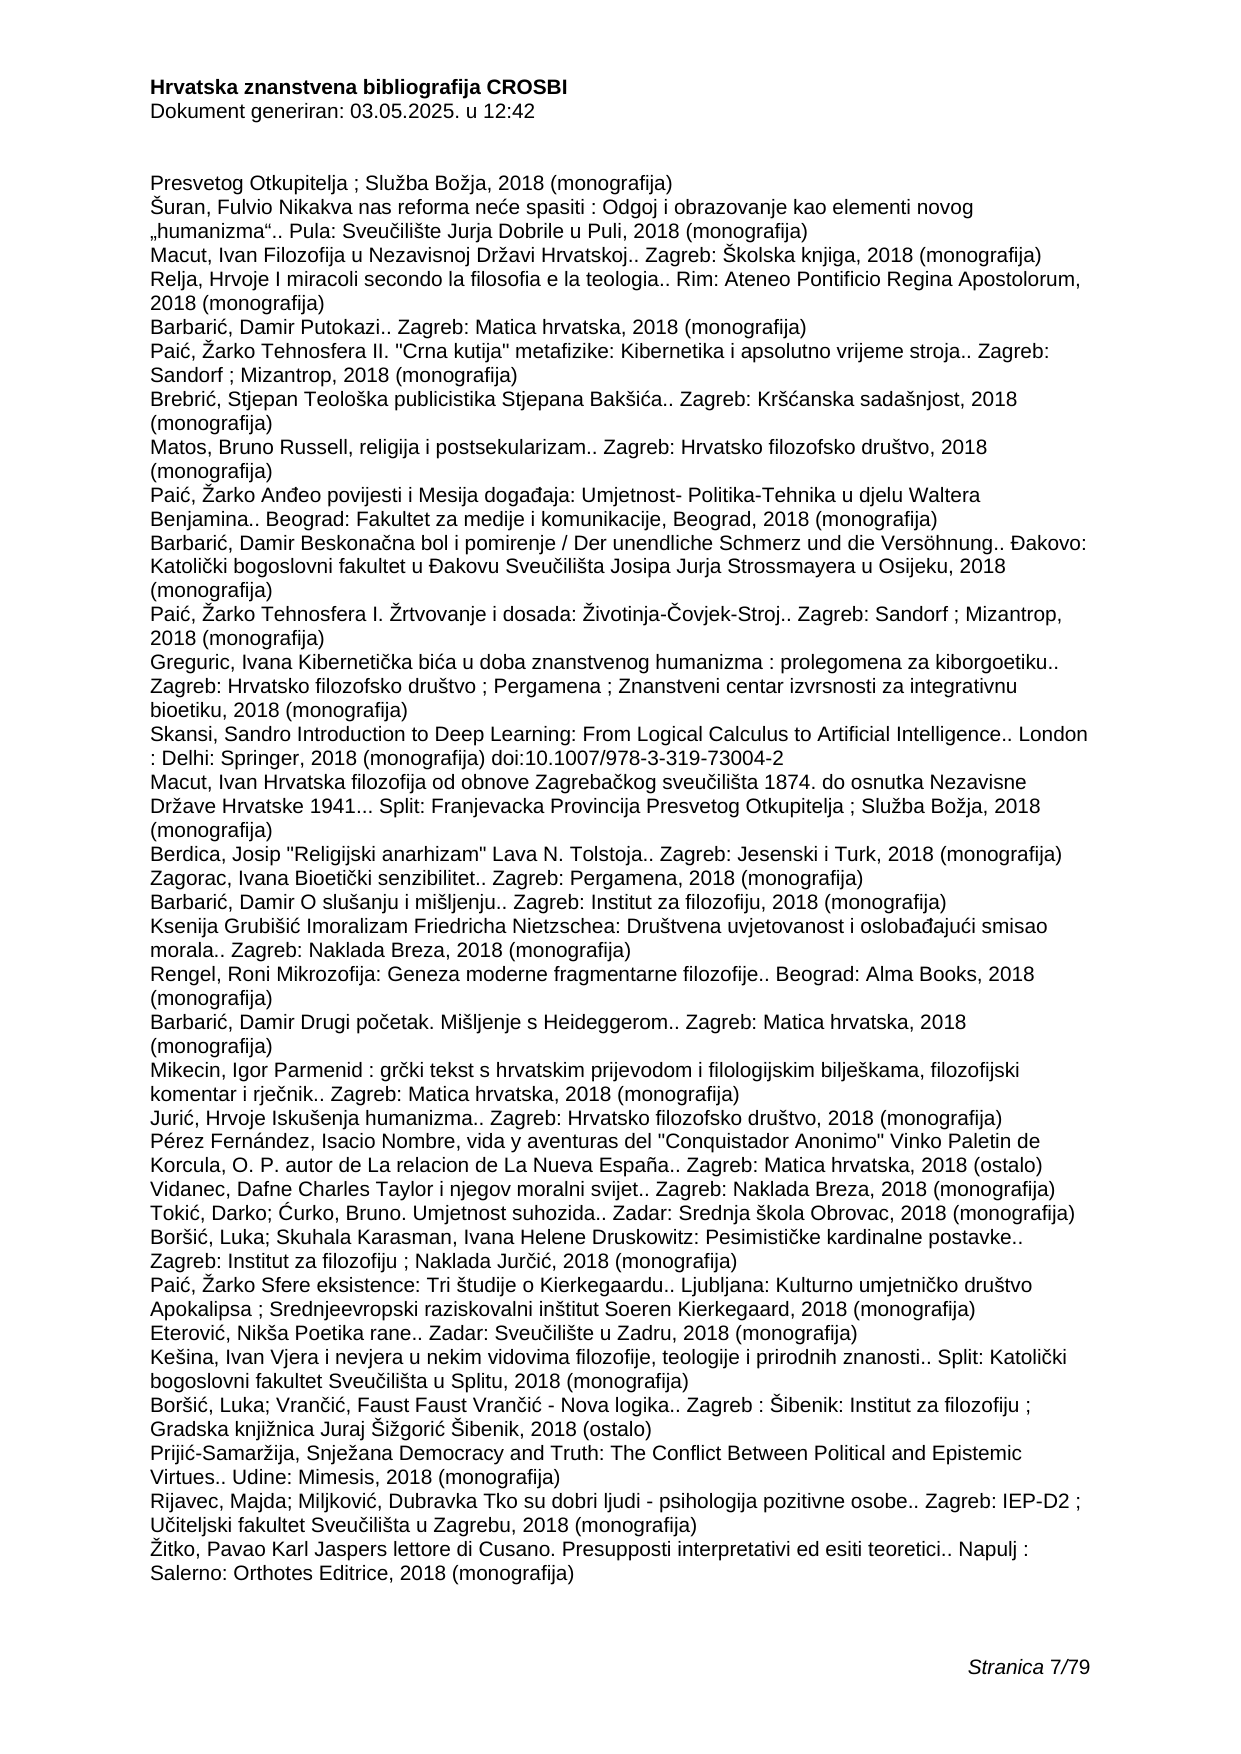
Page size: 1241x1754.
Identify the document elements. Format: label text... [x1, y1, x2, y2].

text Brebrić, Stjepan [150, 387, 1090, 434]
text Pérez Fernández, Isacio [150, 1129, 1090, 1177]
text Prijić-Samaržija, Snježana [150, 1441, 1090, 1489]
text Relja, Hrvoje [150, 267, 1090, 315]
text Vidanec, Dafne [150, 1177, 1090, 1201]
text Berdica, Josip [150, 842, 1090, 866]
text Rijavec, Majda; Miljković, Dubravka [150, 1489, 1090, 1537]
text Jurić, Hrvoje [150, 1105, 1090, 1129]
text Greguric, Ivana [150, 650, 1090, 722]
text Boršić, Luka; Vrančić, Faust [150, 1393, 1090, 1441]
text Žitko, Pavao [150, 1537, 1090, 1584]
text Barbarić, Damir [150, 890, 1090, 914]
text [150, 171, 1090, 195]
text Paić, Žarko [150, 1273, 1090, 1321]
text Barbarić, Damir [150, 530, 1090, 602]
text Šuran, Fulvio [150, 195, 1090, 243]
text Macut, Ivan [150, 770, 1090, 842]
text Macut, Ivan [150, 243, 1090, 267]
text Paić, Žarko [150, 602, 1090, 650]
text Skansi, Sandro [150, 722, 1090, 770]
text Barbarić, Damir [150, 1009, 1090, 1057]
text Paić, Žarko [150, 339, 1090, 387]
text Tokić, Darko; Ćurko, Bruno. [150, 1201, 1090, 1225]
text Ksenija Grubišić [150, 914, 1090, 962]
text Eterović, Nikša [150, 1321, 1090, 1345]
text Paić, Žarko [150, 482, 1090, 530]
text Boršić, Luka; Skuhala Karasman, Ivana [150, 1225, 1090, 1273]
text Mikecin, Igor [150, 1057, 1090, 1105]
text Zagorac, Ivana [150, 866, 1090, 890]
text Kešina, Ivan [150, 1345, 1090, 1393]
text Matos, Bruno [150, 434, 1090, 482]
text Barbarić, Damir [150, 315, 1090, 339]
text Rengel, Roni [150, 962, 1090, 1009]
